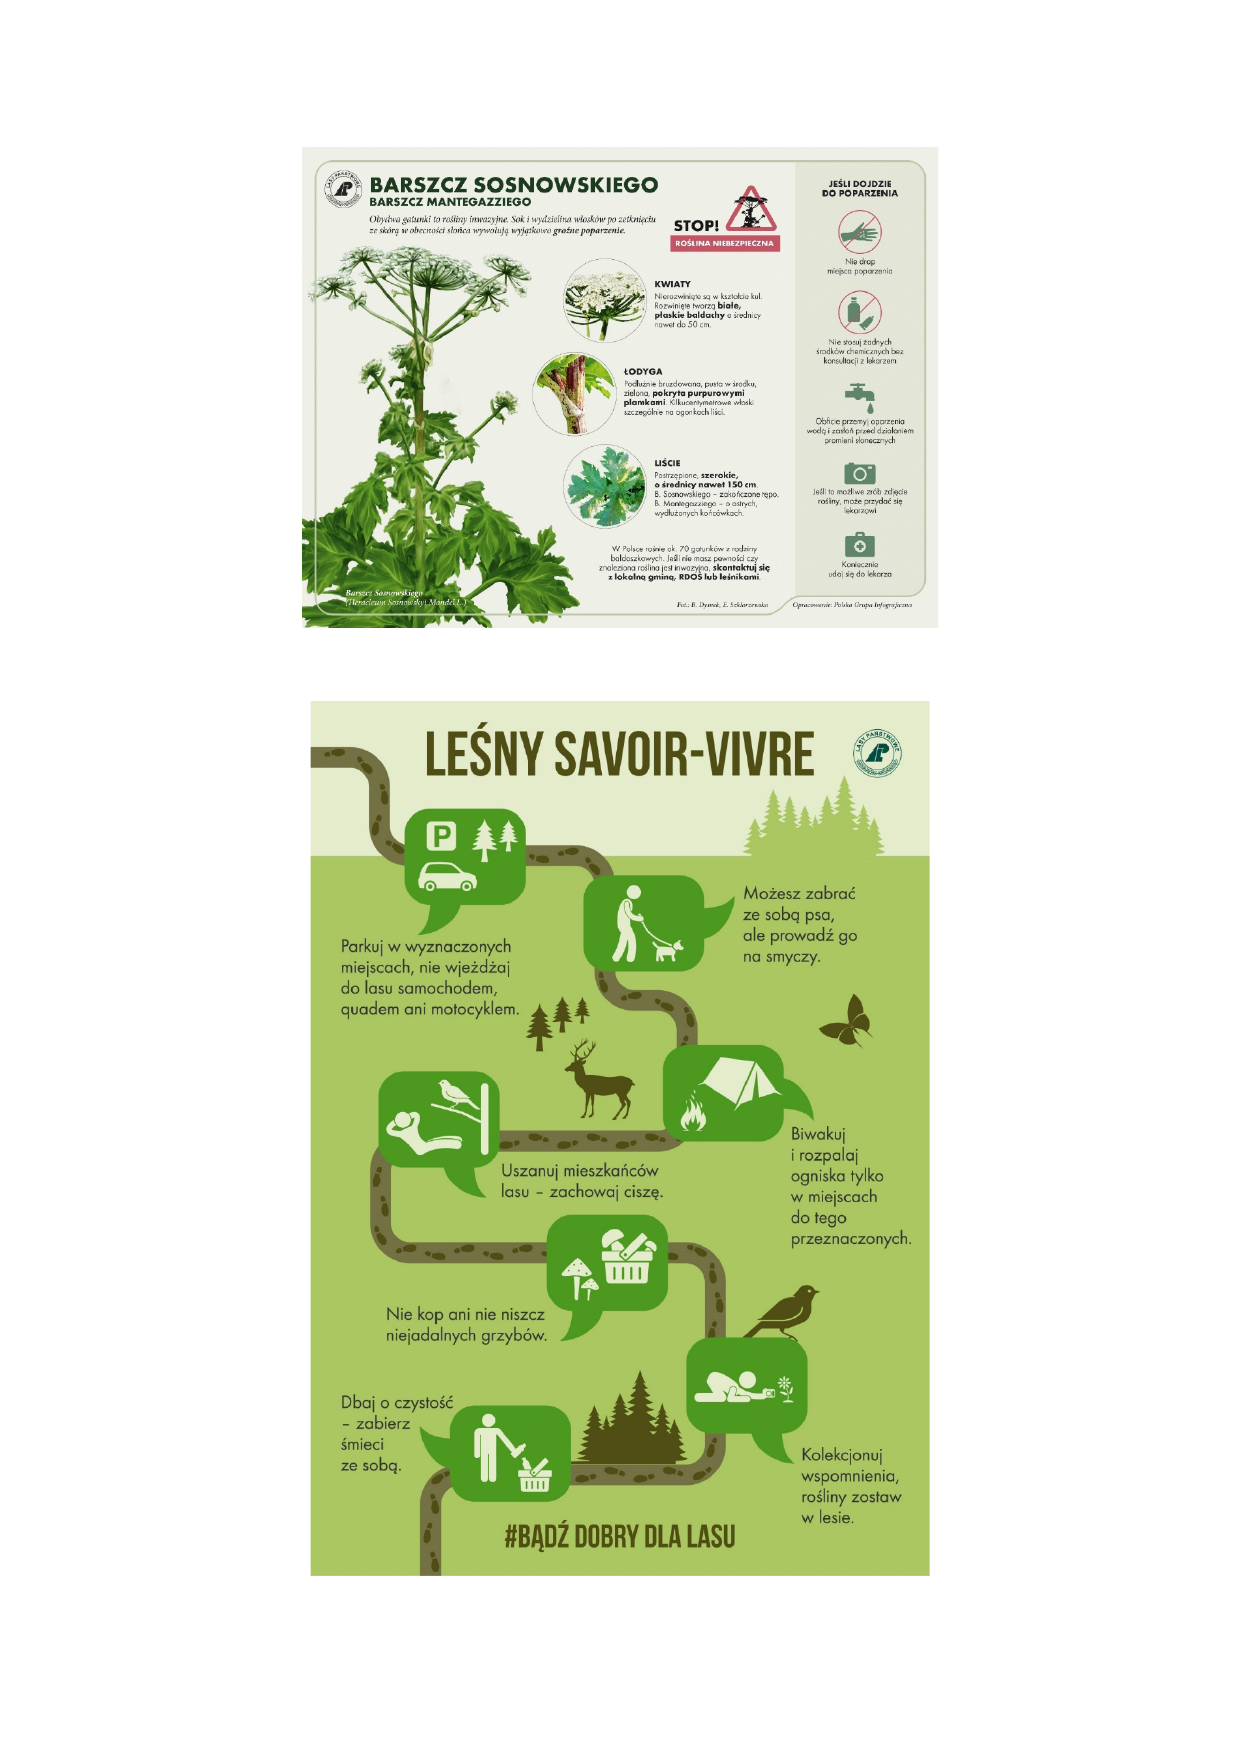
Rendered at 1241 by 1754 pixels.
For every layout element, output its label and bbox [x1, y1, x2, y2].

picture [310, 701, 930, 1576]
picture [302, 147, 939, 628]
